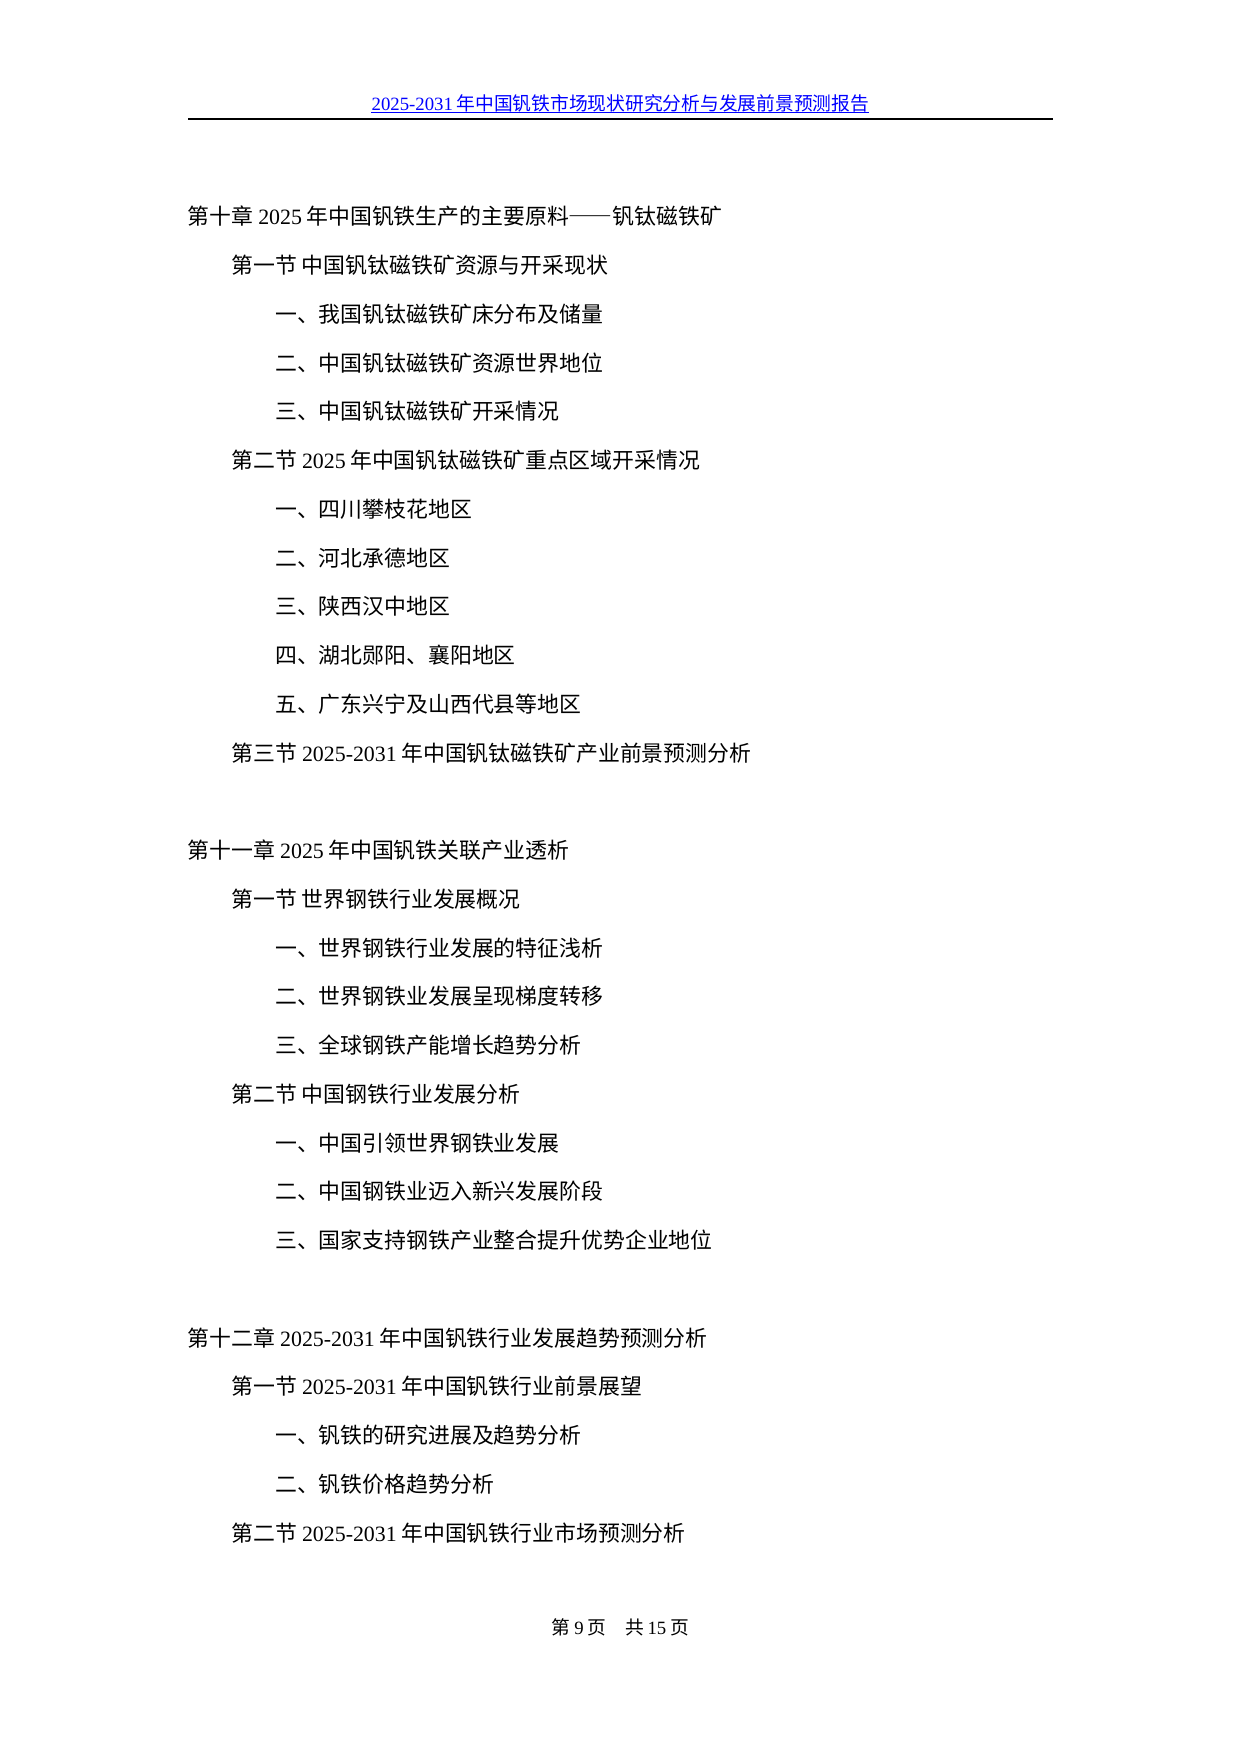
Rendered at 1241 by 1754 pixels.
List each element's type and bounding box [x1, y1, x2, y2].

text [187, 150, 1053, 1548]
